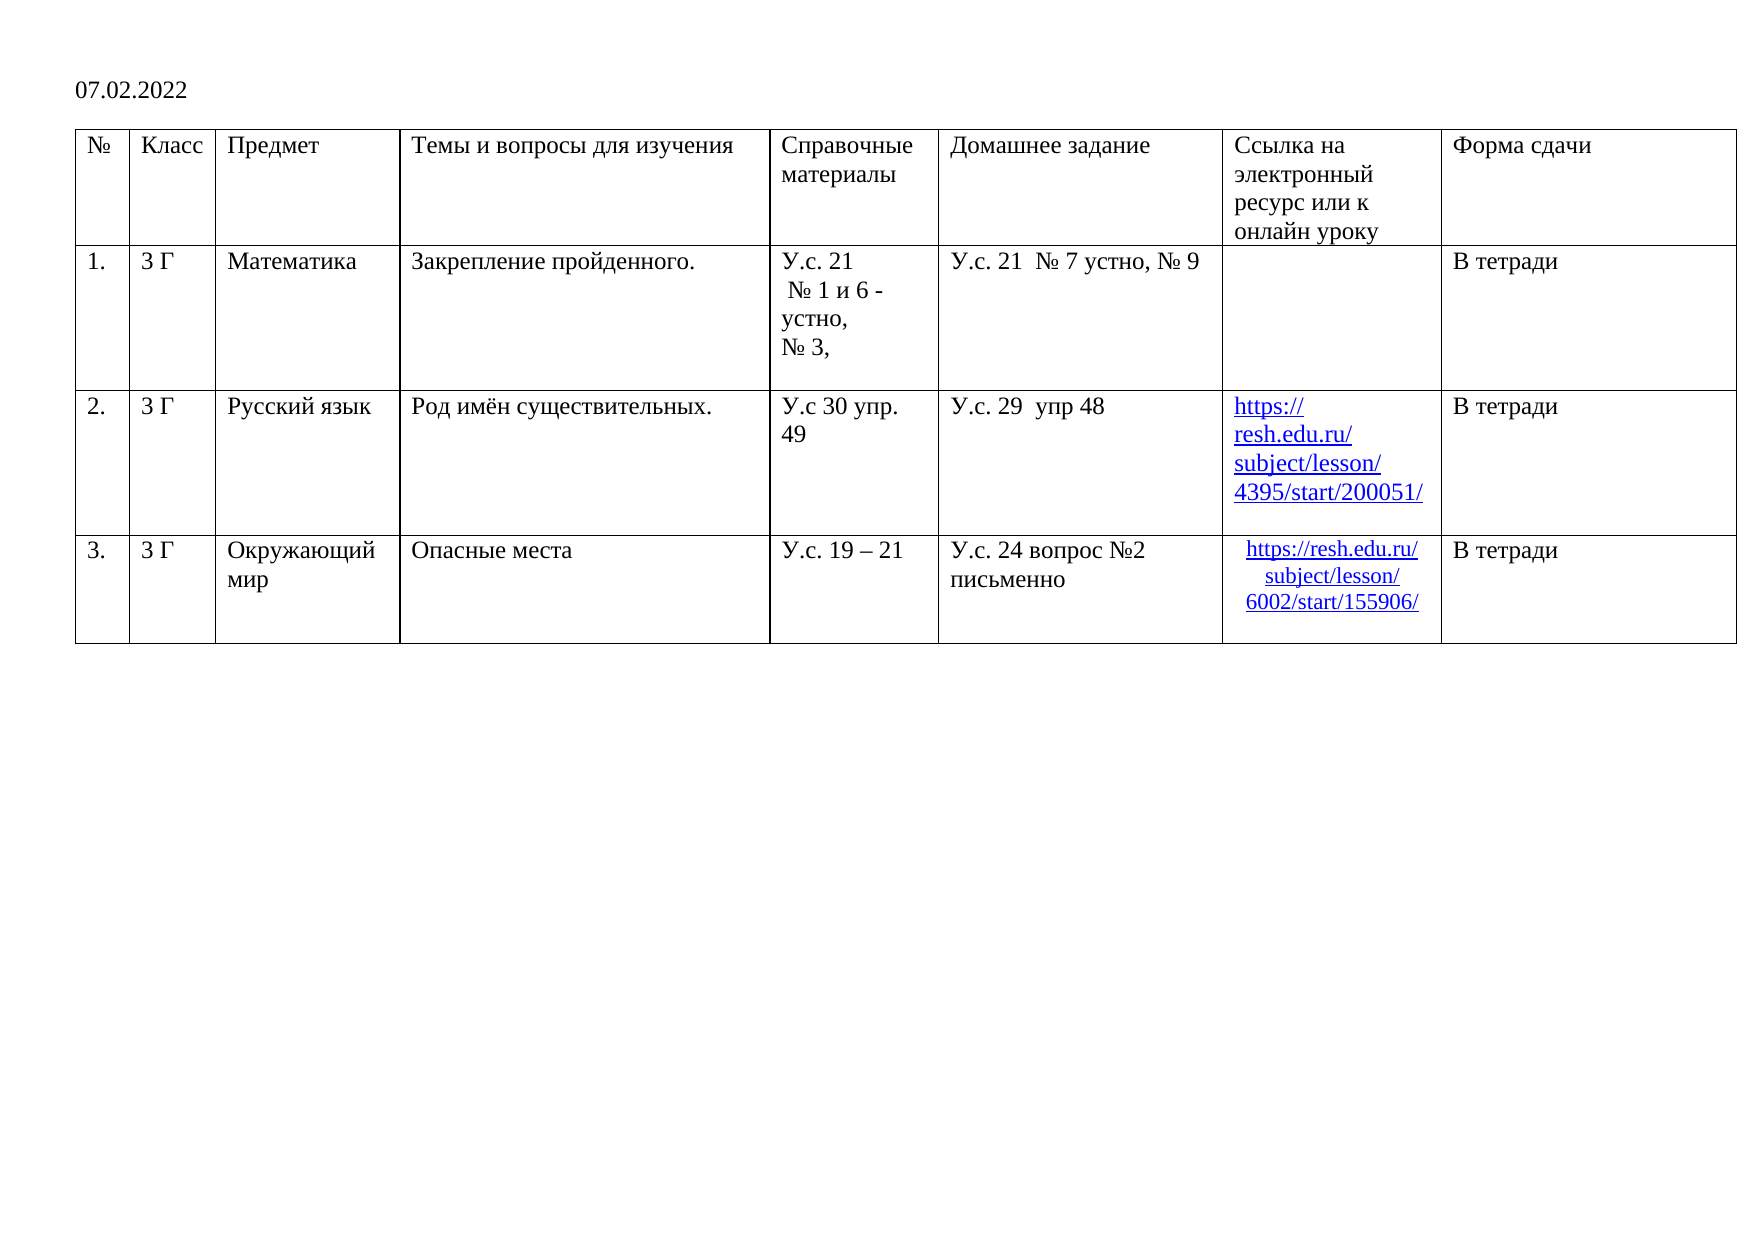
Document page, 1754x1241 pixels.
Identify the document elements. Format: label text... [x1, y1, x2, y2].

table_cell https://resh.edu.ru/subject/lesson/6002/start/155906/ [1223, 536, 1441, 643]
table_header Предмет [216, 130, 399, 245]
table_header Справочные материалы [771, 130, 938, 245]
table_header Ссылка на электронный ресурс или к онлайн уроку [1223, 130, 1441, 245]
table_header Класс [130, 130, 215, 245]
table_cell 3 Г [130, 246, 215, 390]
table_cell У.с. 21 № 1 и 6 - устно, № 3, [771, 246, 938, 390]
table_cell У.с. 29 упр 48 [939, 391, 1222, 534]
table_cell [76, 246, 129, 390]
table_cell [1223, 246, 1441, 390]
table_cell У.с. 21 № 7 устно, № 9 [939, 246, 1222, 390]
table_cell Математика [216, 246, 399, 390]
text 07.02.2022 [75, 75, 1679, 104]
table_cell [76, 536, 129, 643]
table_cell У.с. 24 вопрос №2 письменно [939, 536, 1222, 643]
table_cell 3 Г [130, 391, 215, 534]
table_cell Опасные места [401, 536, 769, 643]
table_header Форма сдачи [1442, 130, 1736, 245]
table_cell Род имён существительных. [401, 391, 769, 534]
table_cell В тетради [1442, 536, 1736, 643]
table_cell 3 Г [130, 536, 215, 643]
table_cell У.с 30 упр. 49 [771, 391, 938, 534]
table_cell Русский язык [216, 391, 399, 534]
table_cell [76, 391, 129, 534]
table_cell У.с. 19 – 21 [771, 536, 938, 643]
table_cell В тетради [1442, 246, 1736, 390]
table_header Домашнее задание [939, 130, 1222, 245]
table_header Темы и вопросы для изучения [401, 130, 769, 245]
table_cell Окружающий мир [216, 536, 399, 643]
table_cell https://resh.edu.ru/subject/lesson/4395/start/200051/ [1223, 391, 1441, 534]
table_header № [76, 130, 129, 245]
table_cell Закрепление пройденного. [401, 246, 769, 390]
table_cell В тетради [1442, 391, 1736, 534]
